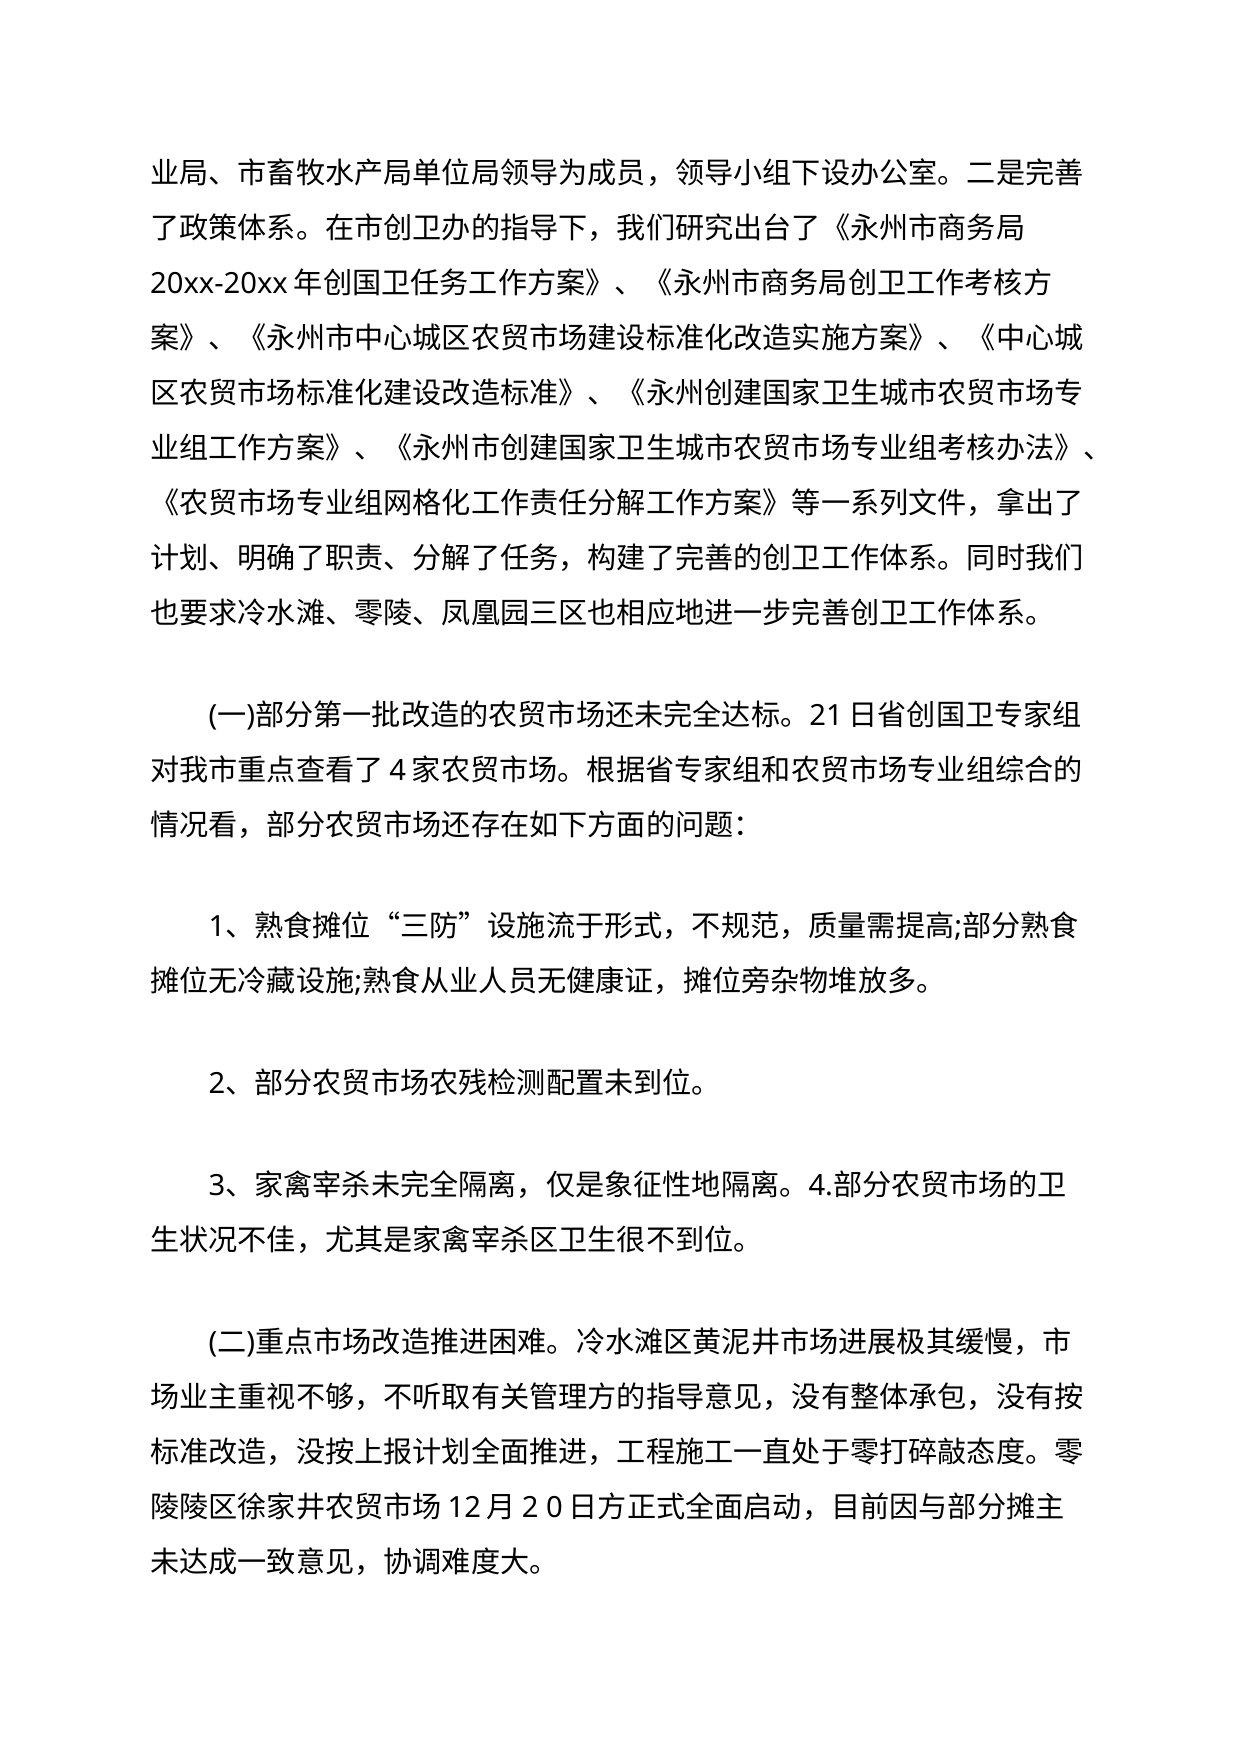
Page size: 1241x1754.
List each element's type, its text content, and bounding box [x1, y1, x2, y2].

text (二)重点市场改造推进困难。冷水滩区黄泥井市场进展极其缓慢，市场业主重视不够，不听取有关管理方的指导意见，没有整体承包，没有按标准改造，没按上报计划全面推进，工程施工一直处于零打碎敲态度。零陵陵区徐家井农贸市场12月2 0日方正式全面启动，目前因与部分摊主未达成一致意见，协调难度大。 [150, 1318, 1090, 1581]
text (一)部分第一批改造的农贸市场还未完全达标。21日省创国卫专家组对我市重点查看了4家农贸市场。根据省专家组和农贸市场专业组综合的情况看，部分农贸市场还存在如下方面的问题： [150, 691, 1090, 843]
text 1、熟食摊位“三防”设施流于形式，不规范，质量需提高;部分熟食摊位无冷藏设施;熟食从业人员无健康证，摊位旁杂物堆放多。 [150, 903, 1090, 1000]
text 2、部分农贸市场农残检测配置未到位。 [150, 1060, 1090, 1102]
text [150, 150, 1090, 632]
text 3、家禽宰杀未完全隔离，仅是象征性地隔离。4.部分农贸市场的卫生状况不佳，尤其是家禽宰杀区卫生很不到位。 [150, 1162, 1090, 1259]
